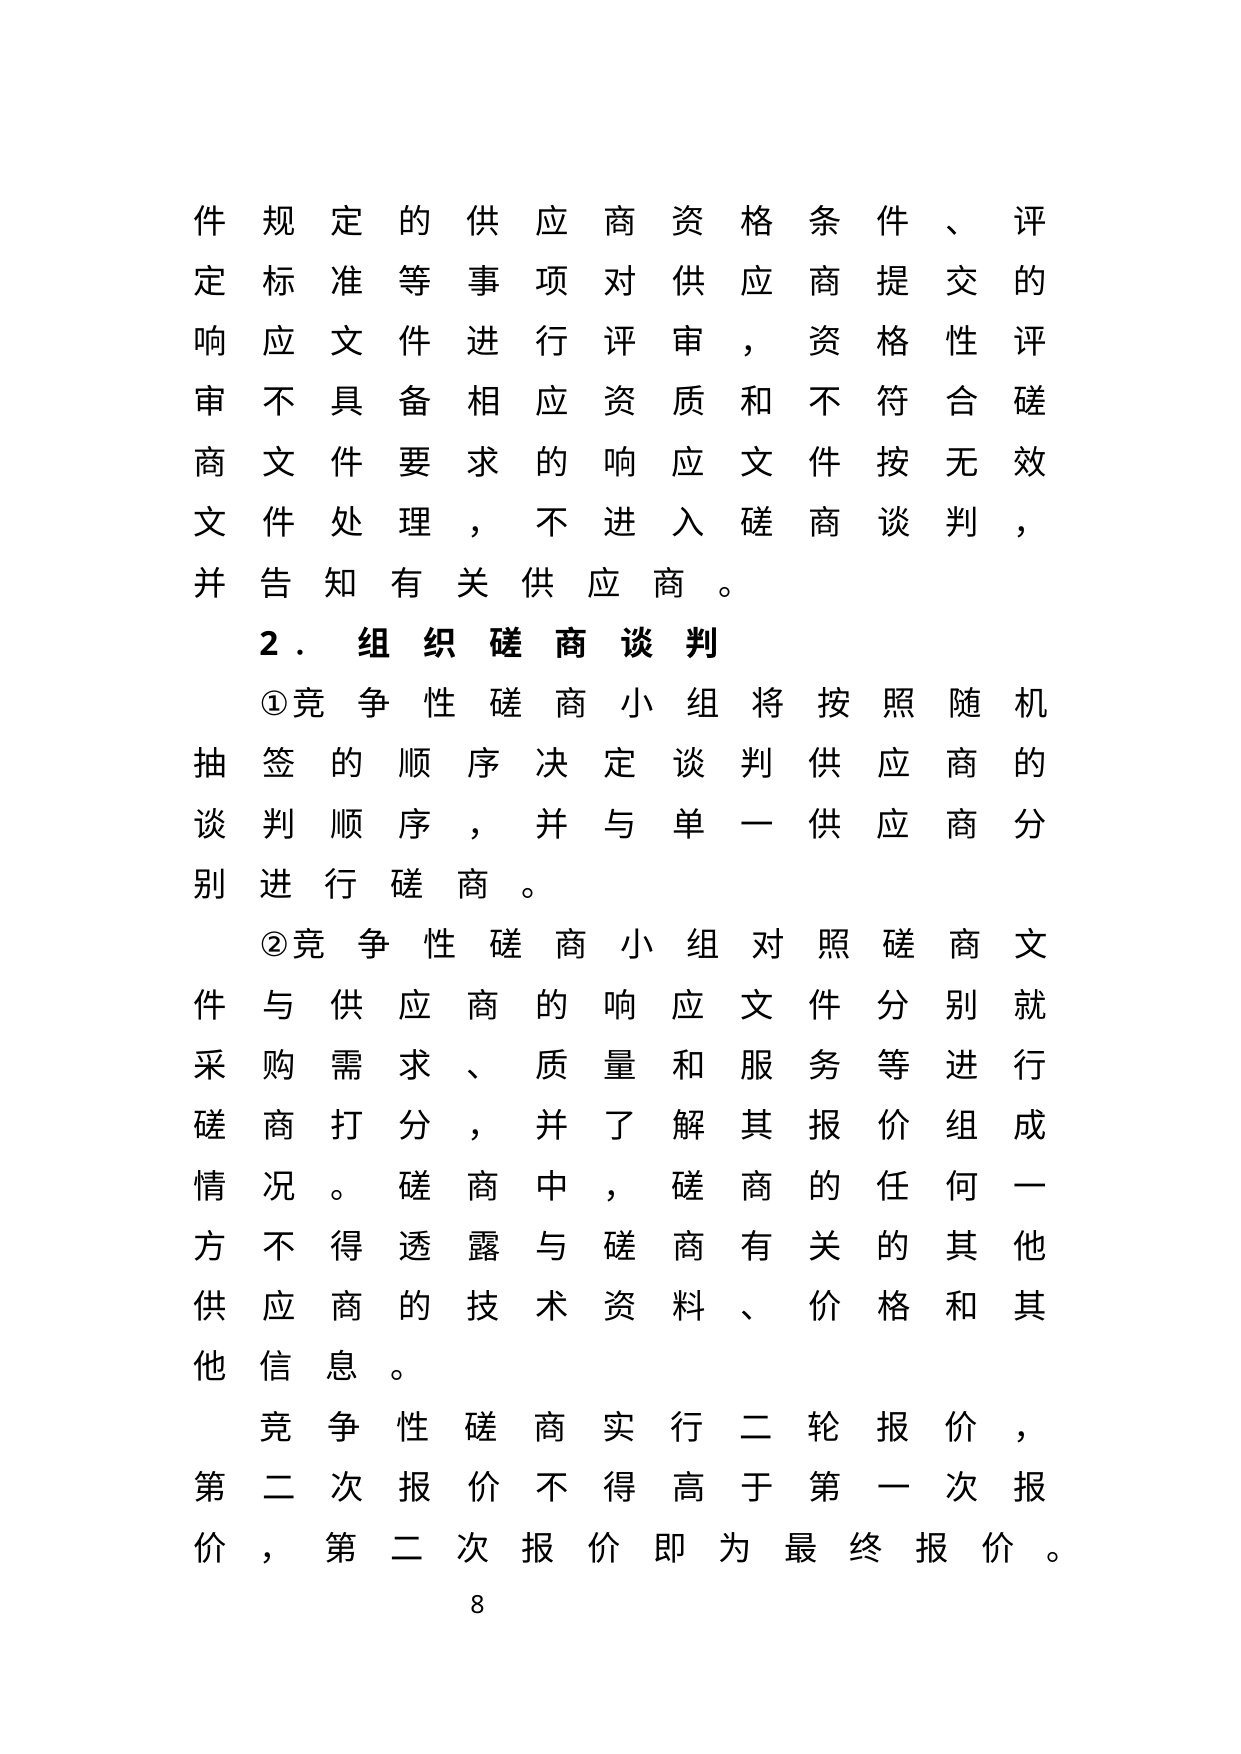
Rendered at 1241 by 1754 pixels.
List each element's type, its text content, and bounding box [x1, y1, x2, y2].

text ①竞争性磋商小组将按照随机抽签的顺序决定谈判供应商的谈判顺序，并与单一供应商分别进行磋商。 [161, 671, 1079, 912]
text 2．组织磋商谈判 [161, 611, 1079, 671]
text 竞争性磋商实行二轮报价，第二次报价不得高于第一次报价，第二次报价即为最终报价。 [161, 1394, 1079, 1576]
text ②竞争性磋商小组对照磋商文件与供应商的响应文件分别就采购需求、质量和服务等进行磋商打分，并了解其报价组成情况。磋商中，磋商的任何一方不得透露与磋商有关的其他供应商的技术资料、价格和其他信息。 [161, 912, 1079, 1394]
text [161, 188, 1079, 611]
